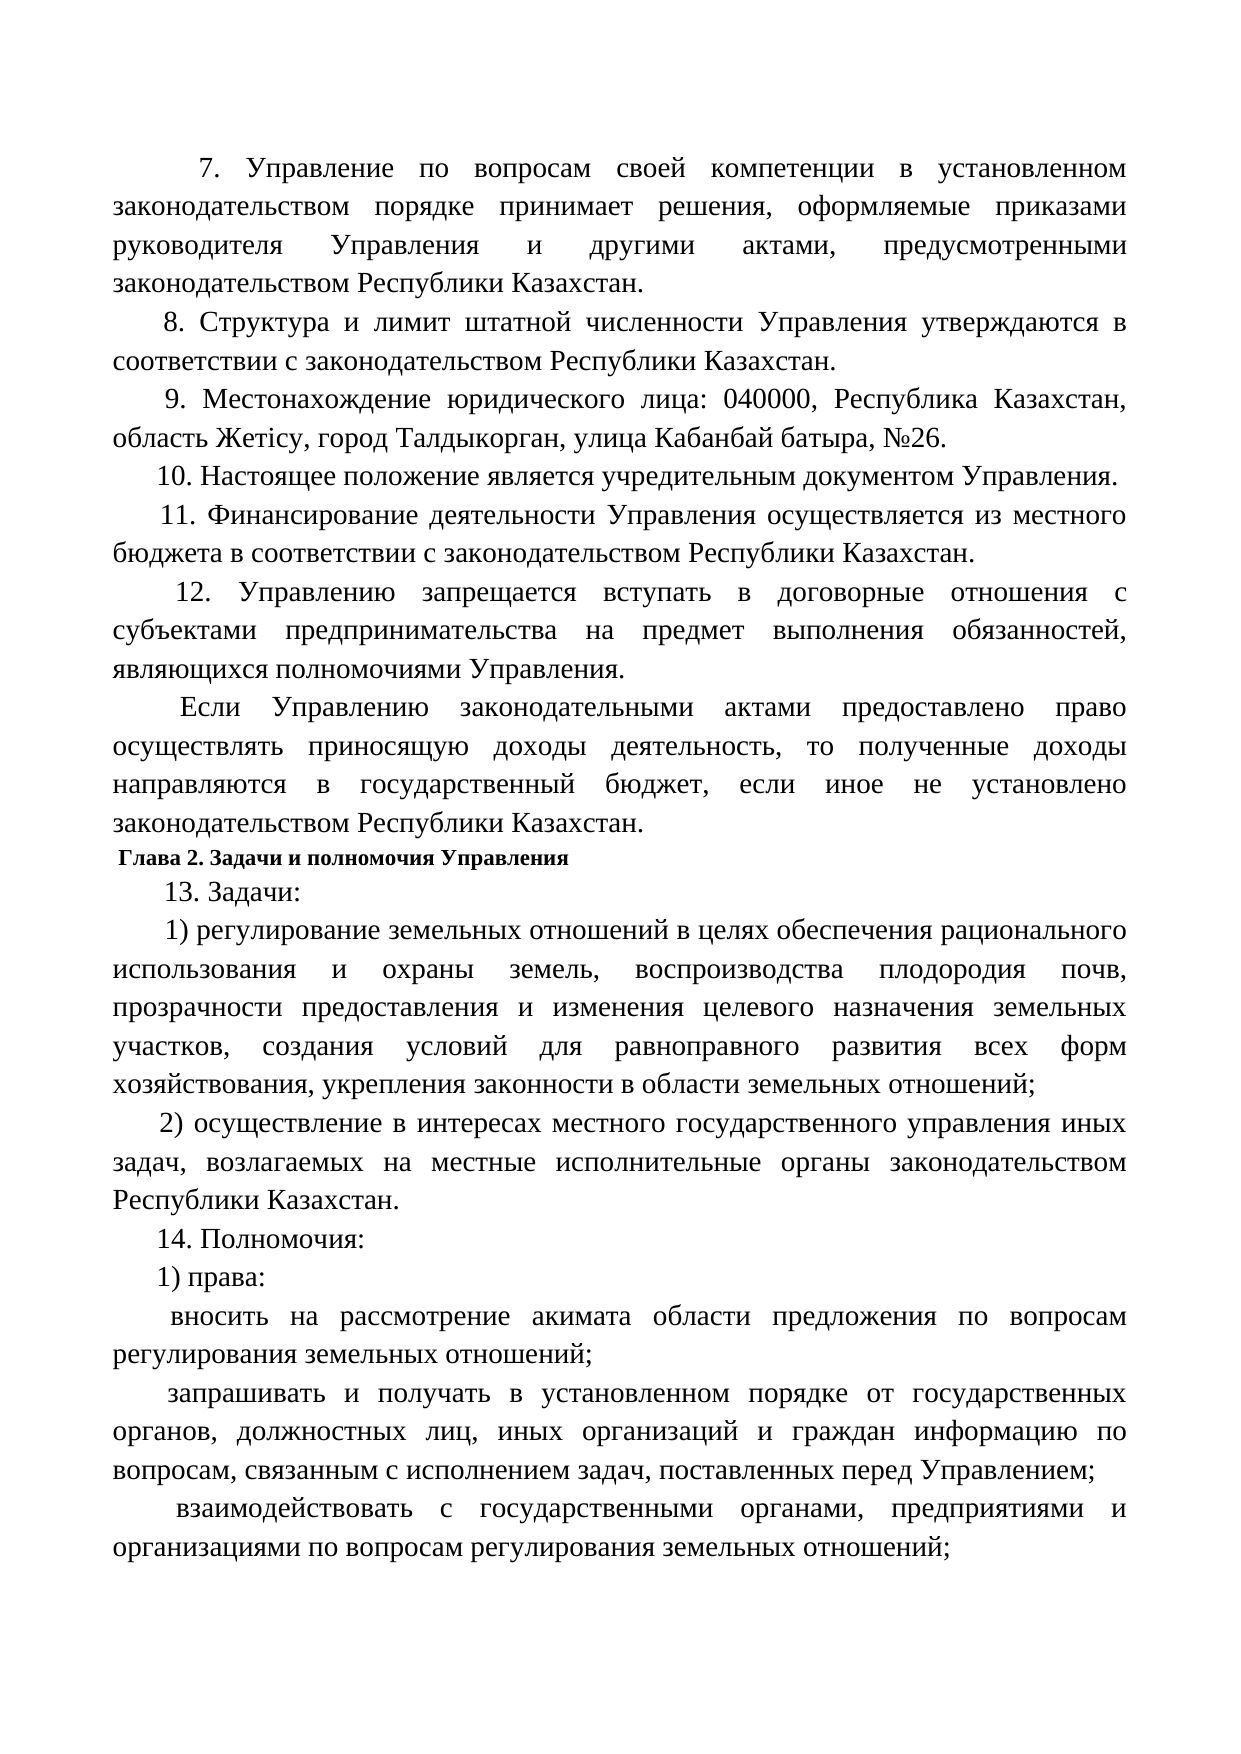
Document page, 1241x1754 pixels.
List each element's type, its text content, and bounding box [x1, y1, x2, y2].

text 2) осуществление в интересах местного государственного управления иных задач, возлагаемых на местные исполнительные органы законодательством Республики Казахстан. [112, 1105, 1128, 1216]
text запрашивать и получать в установленном порядке от государственных органов, должностных лиц, иных организаций и граждан информацию по вопросам, связанным с исполнением задач, поставленных перед Управлением; [112, 1375, 1128, 1486]
text 9. Местонахождение юридического лица: 040000, Республика Казахстан, область Жетісу, город Талдыкорган, улица Кабанбай батыра, №26. [112, 381, 1128, 453]
text Глава 2. Задачи и полномочия Управления [112, 844, 1128, 870]
text 10. Настоящее положение является учредительным документом Управления. [112, 458, 1128, 492]
text 7. Управление по вопросам своей компетенции в установленном законодательством порядке принимает решения, оформляемые приказами руководителя Управления и другими актами, предусмотренными законодательством Республики Казахстан. [112, 150, 1128, 299]
text Если Управлению законодательными актами предоставлено право осуществлять приносящую доходы деятельность, то полученные доходы направляются в государственный бюджет, если иное не установлено законодательством Республики Казахстан. [112, 689, 1128, 839]
text 8. Структура и лимит штатной численности Управления утверждаются в соответствии с законодательством Республики Казахстан. [112, 304, 1128, 376]
text 12. Управлению запрещается вступать в договорные отношения с субъектами предпринимательства на предмет выполнения обязанностей, являющихся полномочиями Управления. [112, 574, 1128, 684]
text вносить на рассмотрение акимата области предложения по вопросам регулирования земельных отношений; [112, 1298, 1128, 1370]
text взаимодействовать с государственными органами, предприятиями и организациями по вопросам регулирования земельных отношений; [112, 1491, 1128, 1563]
text 13. Задачи: [112, 874, 1128, 907]
text 14. Полномочия: [112, 1221, 1128, 1254]
text 1) права: [112, 1259, 1128, 1293]
text 11. Финансирование деятельности Управления осуществляется из местного бюджета в соответствии с законодательством Республики Казахстан. [112, 497, 1128, 569]
text 1) регулирование земельных отношений в целях обеспечения рационального использования и охраны земель, воспроизводства плодородия почв, прозрачности предоставления и изменения целевого назначения земельных участков, создания условий для равноправного развития всех форм хозяйствования, укрепления законности в области земельных отношений; [112, 912, 1128, 1100]
